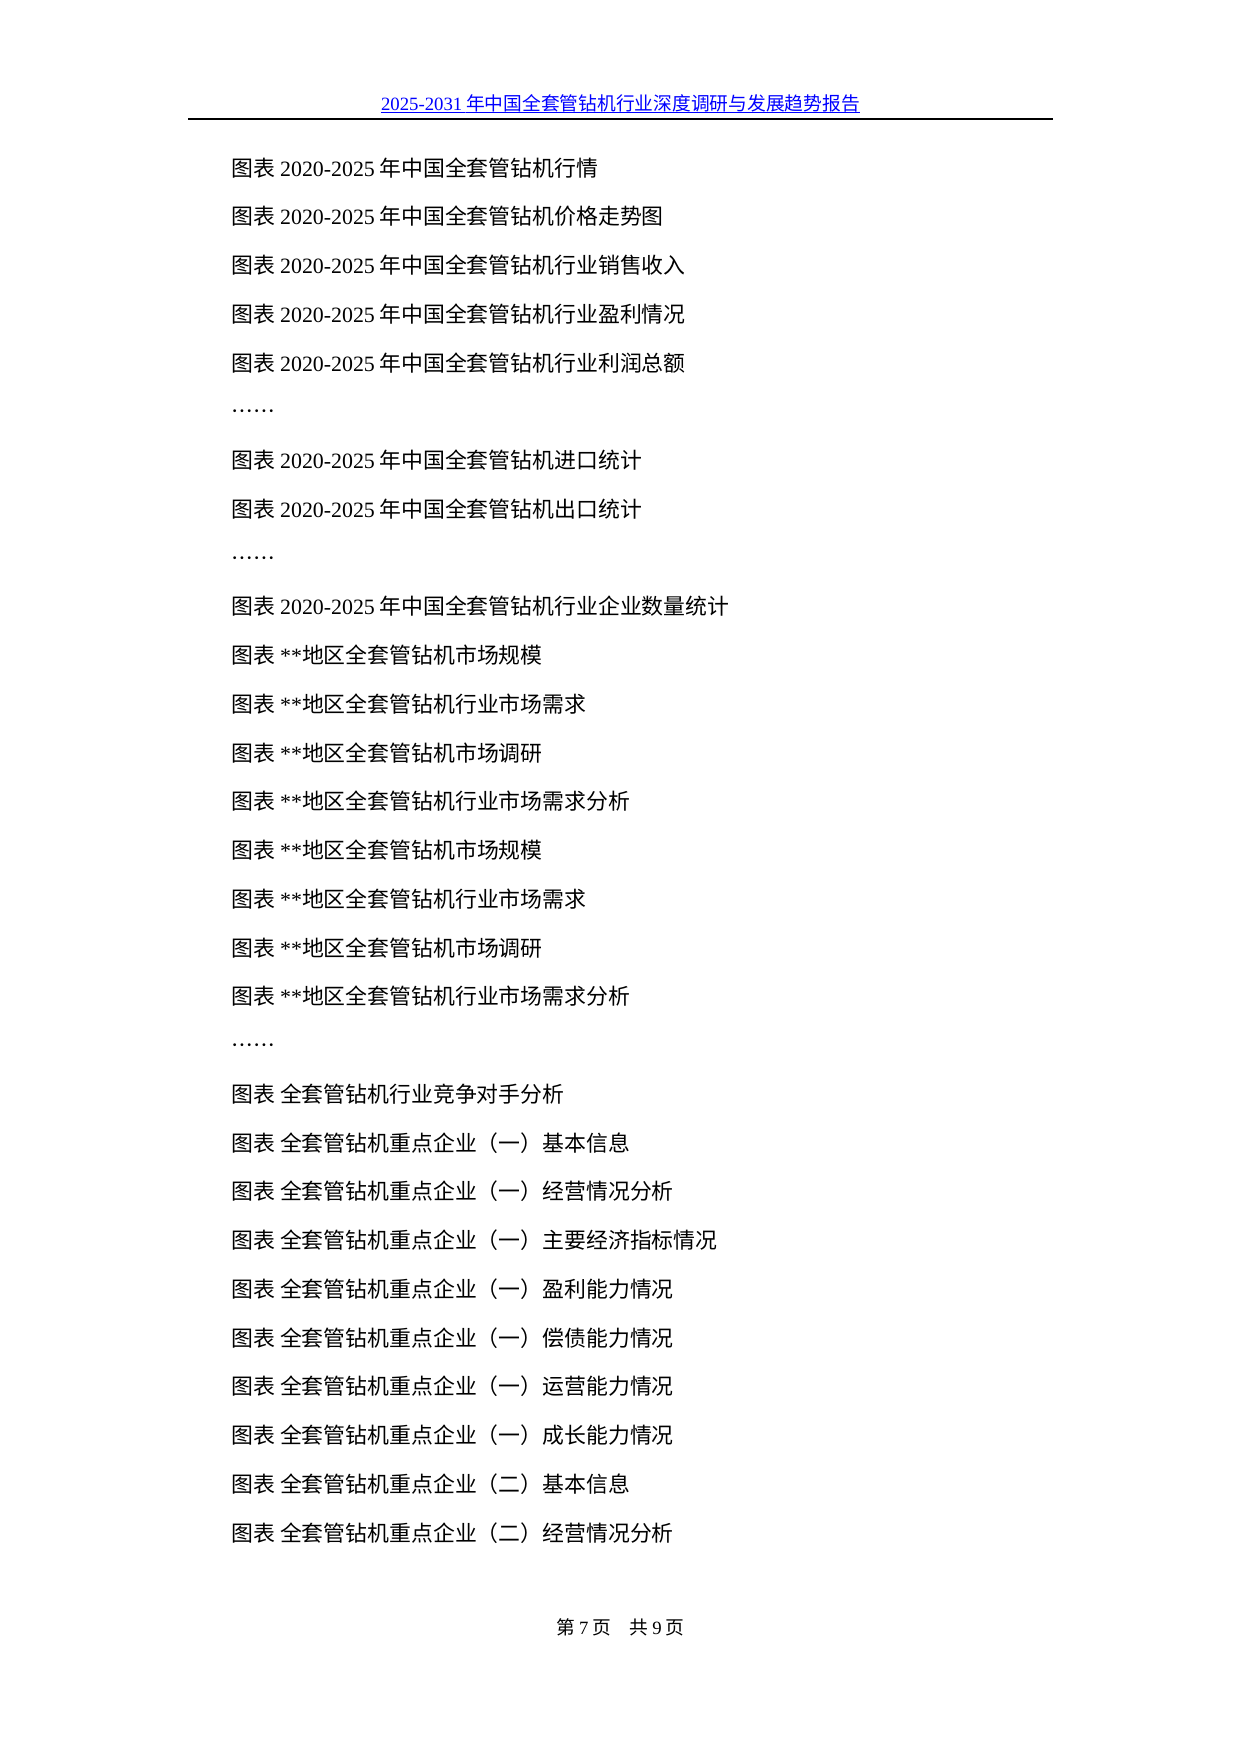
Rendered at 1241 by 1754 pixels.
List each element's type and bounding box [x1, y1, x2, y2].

text [187, 150, 1053, 1548]
